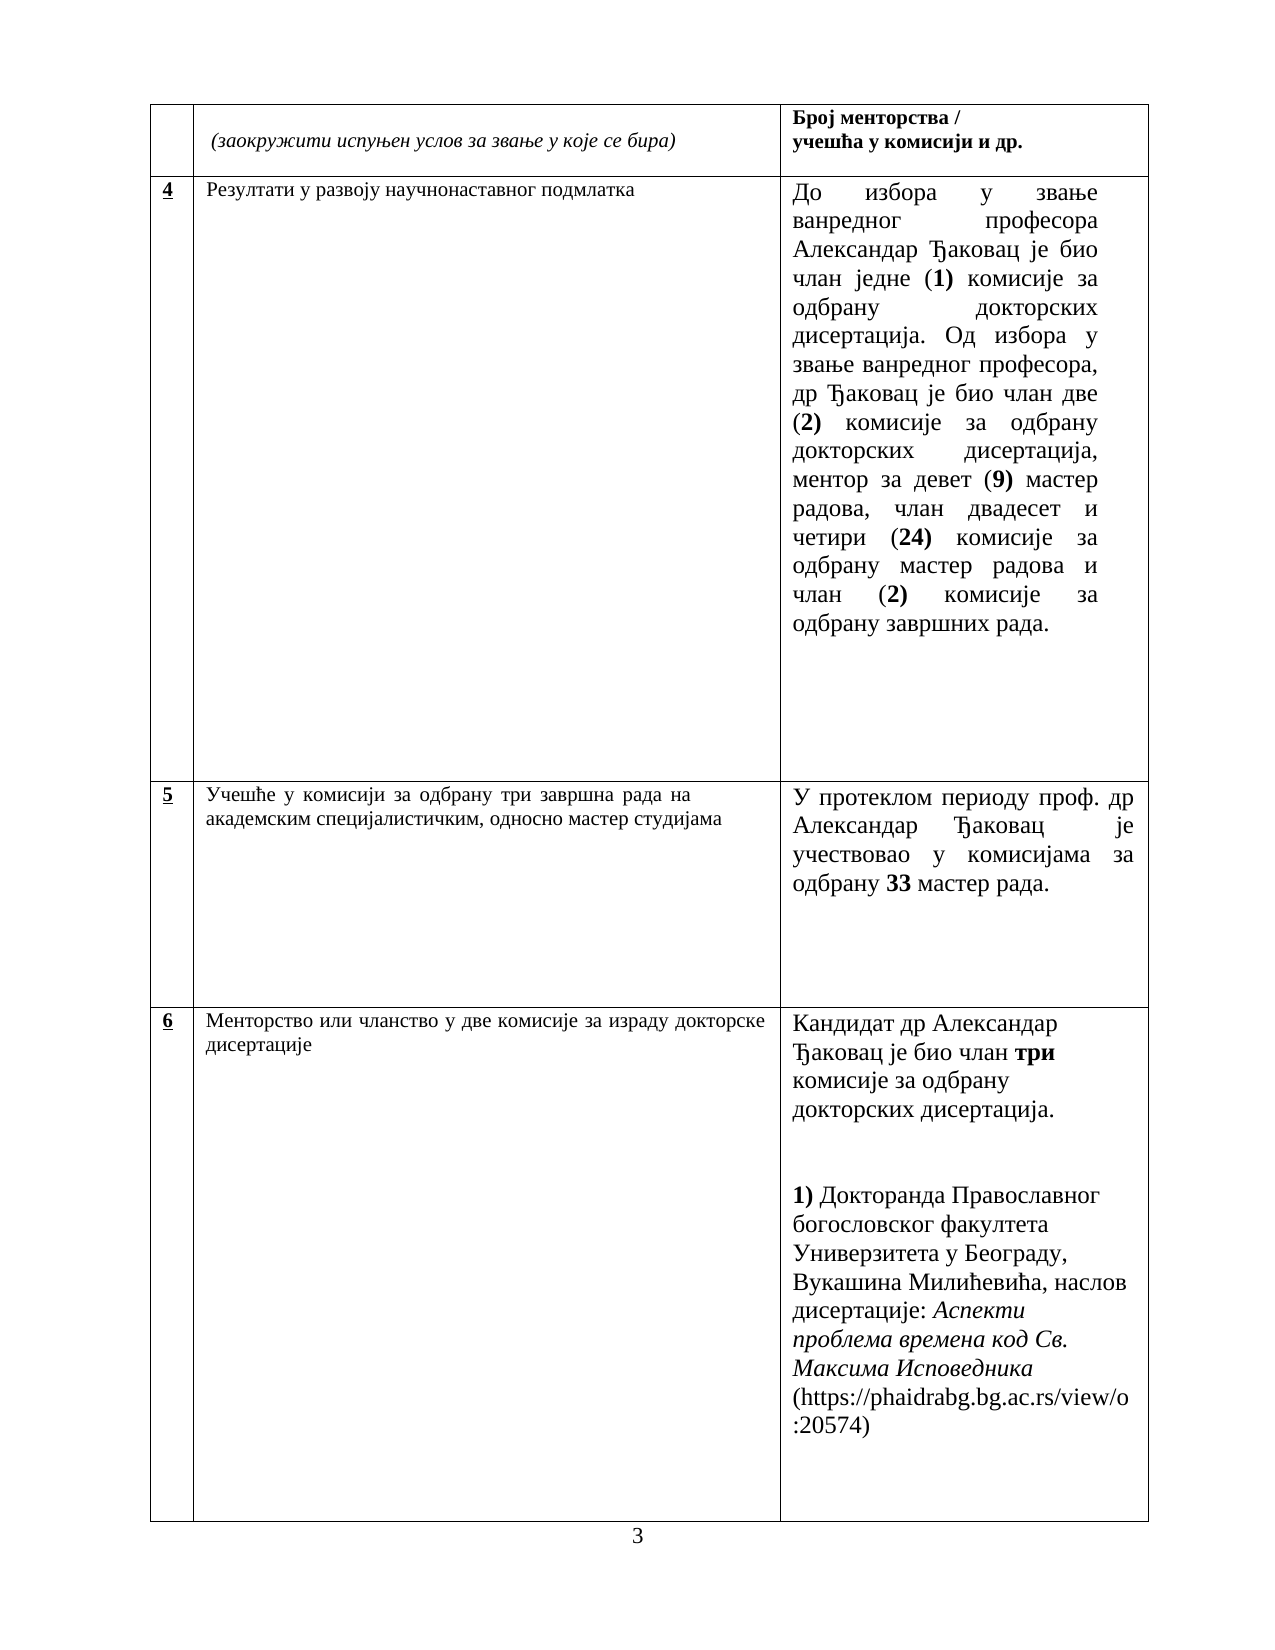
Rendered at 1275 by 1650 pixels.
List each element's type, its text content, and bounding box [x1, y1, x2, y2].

table_cell До избора у звање ванредног професора Александар Ђаковац је био члан једне (1) комисије за одбрану докторских дисертација. Од избора у звање ванредног професора, др Ђаковац је био члан две (2) комисије за одбрану докторских дисертација, ментор за девет (9) мастер радова, члан двадесет и четири (24) комисије за одбрану мастер радова и члан (2) комисије за одбрану завршних рада. [781, 177, 1148, 781]
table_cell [194, 1008, 780, 1521]
table_cell 6 [151, 1008, 193, 1521]
table_cell Резултати у развоју научнонаставног подмлатка [194, 177, 780, 781]
table_header Број менторства / учешћа у комисији и др. [781, 105, 1148, 176]
table_header [151, 105, 193, 176]
table_cell 4 [151, 177, 193, 781]
table_header (заокружити испуњен услов за звање у које се бира) [194, 105, 780, 176]
table_cell У протеклом периоду проф. др Александар Ђаковац је учествовао у комисијама за одбрану 33 мастер рада. [781, 782, 1148, 1007]
table_cell Учешће у комисији за одбрану три завршна рада на академским специјалистичким, односно мастер студијама [194, 782, 780, 1007]
table_cell 5 [151, 782, 193, 1007]
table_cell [781, 1008, 1148, 1521]
